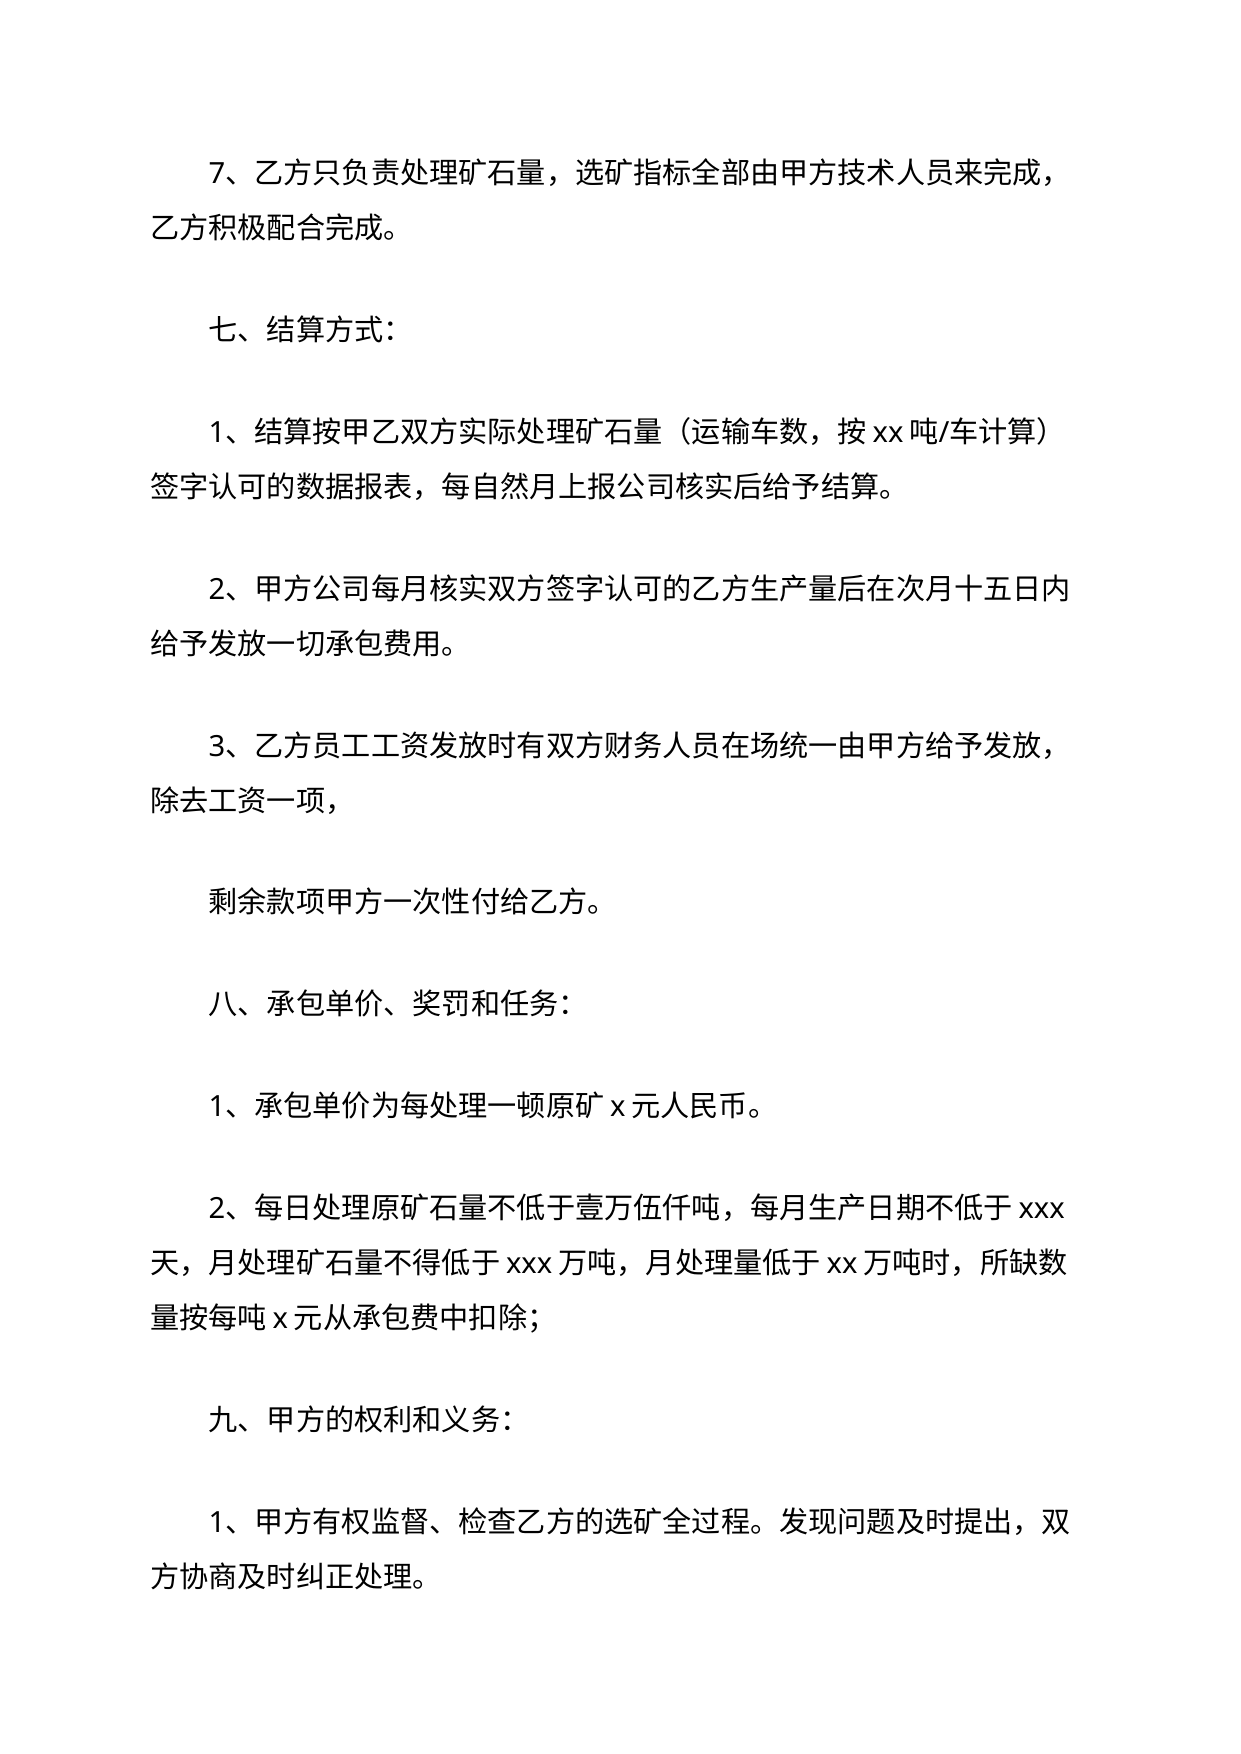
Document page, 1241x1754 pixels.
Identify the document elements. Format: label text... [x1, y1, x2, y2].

text 八、承包单价、奖罚和任务： [150, 981, 1090, 1023]
text 九、甲方的权利和义务： [150, 1396, 1090, 1439]
text 7、乙方只负责处理矿石量，选矿指标全部由甲方技术人员来完成，乙方积极配合完成。 [150, 150, 1090, 247]
text 3、乙方员工工资发放时有双方财务人员在场统一由甲方给予发放，除去工资一项， [150, 722, 1090, 819]
text 1、甲方有权监督、检查乙方的选矿全过程。发现问题及时提出，双方协商及时纠正处理。 [150, 1498, 1090, 1595]
text 1、承包单价为每处理一顿原矿x元人民币。 [150, 1082, 1090, 1125]
text 1、结算按甲乙双方实际处理矿石量（运输车数，按xx吨/车计算）签字认可的数据报表，每自然月上报公司核实后给予结算。 [150, 408, 1090, 506]
text 2、甲方公司每月核实双方签字认可的乙方生产量后在次月十五日内给予发放一切承包费用。 [150, 565, 1090, 663]
text 2、每日处理原矿石量不低于壹万伍仟吨，每月生产日期不低于xxx天，月处理矿石量不得低于xxx万吨，月处理量低于xx万吨时，所缺数量按每吨x元从承包费中扣除； [150, 1184, 1090, 1337]
text 剩余款项甲方一次性付给乙方。 [150, 879, 1090, 921]
text 七、结算方式： [150, 307, 1090, 349]
